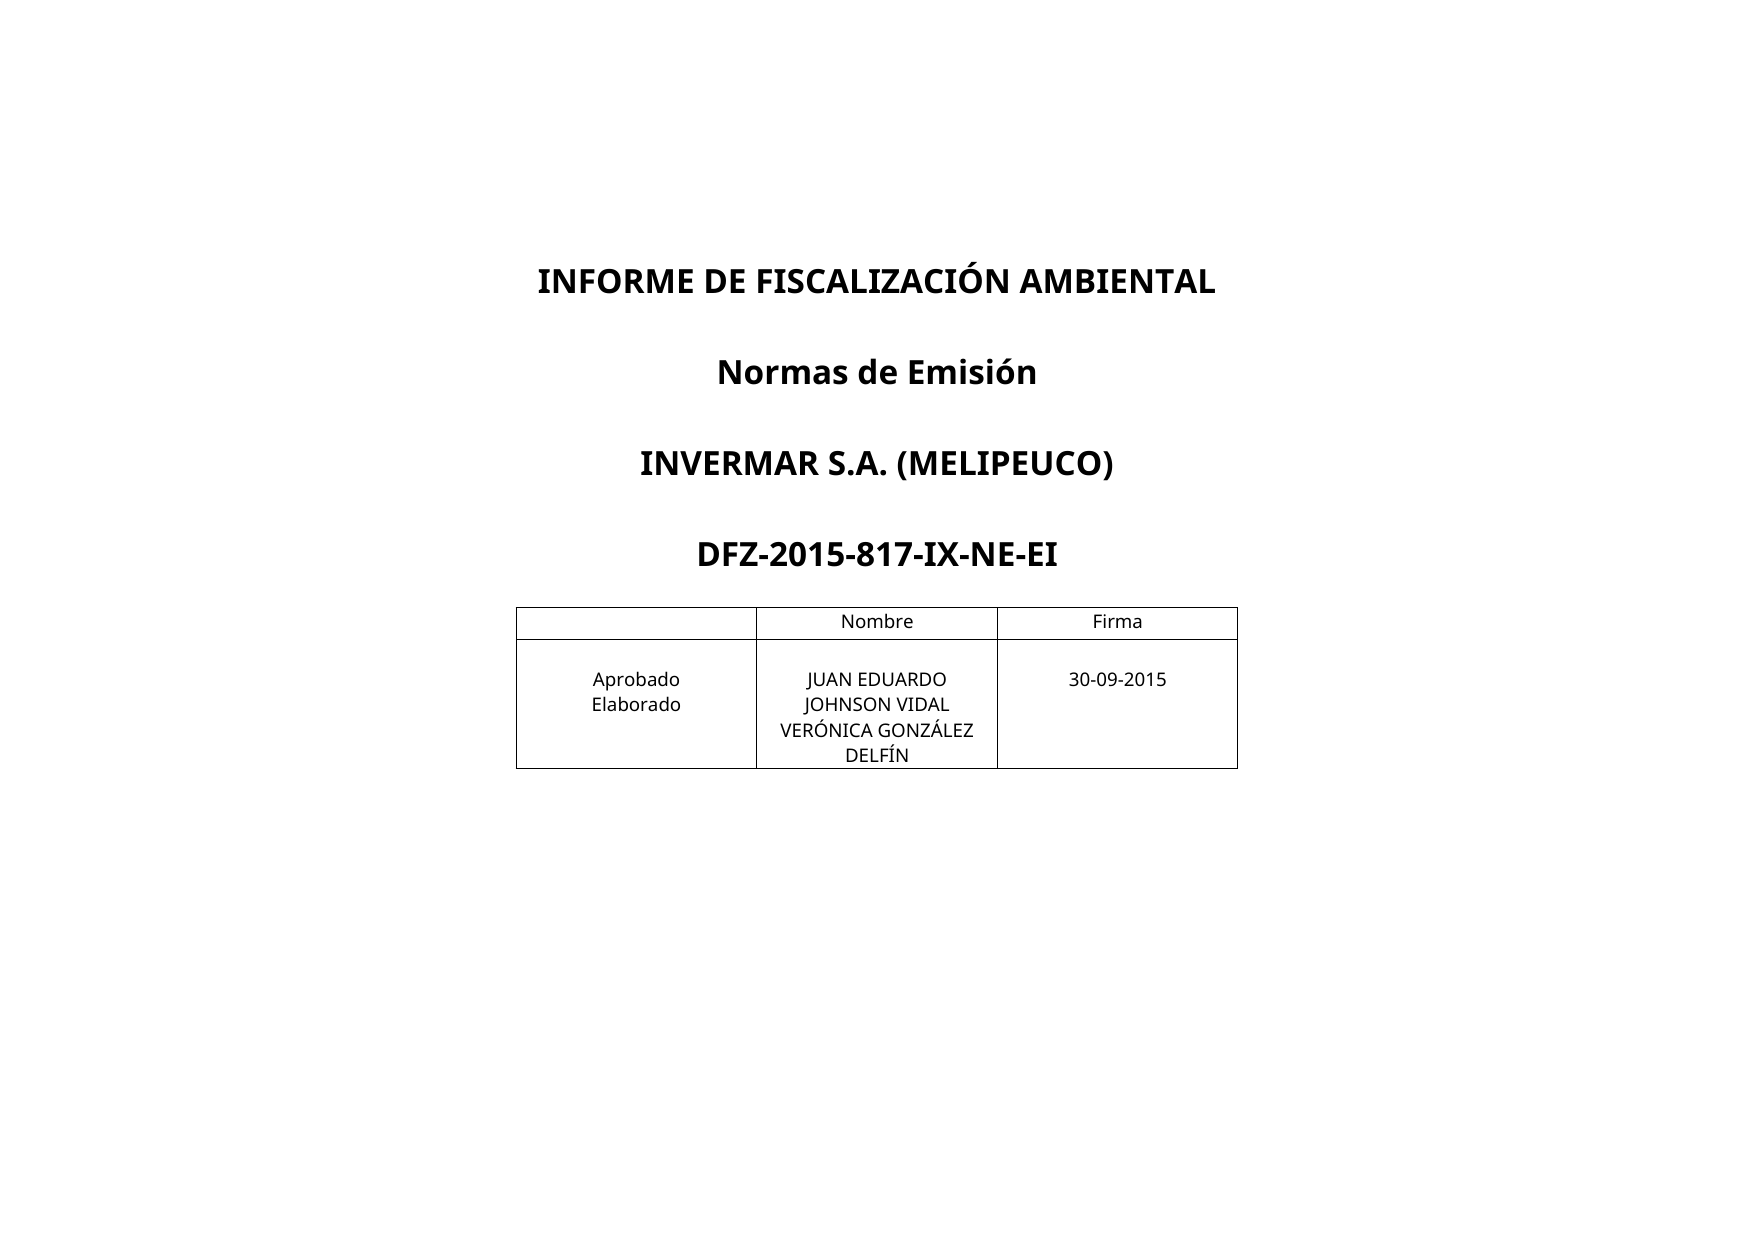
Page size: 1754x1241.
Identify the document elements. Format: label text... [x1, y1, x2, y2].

table_header Firma [998, 608, 1237, 639]
table_header [517, 608, 756, 639]
text Normas de Emisión [150, 303, 1604, 394]
text INFORME DE FISCALIZACIÓN AMBIENTAL [150, 212, 1604, 303]
table_cell JUAN EDUARDO JOHNSON VIDAL VERÓNICA GONZÁLEZ DELFÍN [757, 640, 997, 768]
text INVERMAR S.A. (MELIPEUCO) [150, 394, 1604, 485]
table_header Nombre [757, 608, 997, 639]
table_cell 30-09-2015 [998, 640, 1237, 768]
text DFZ-2015-817-IX-NE-EI [150, 485, 1604, 576]
table_cell Aprobado Elaborado [517, 640, 756, 768]
